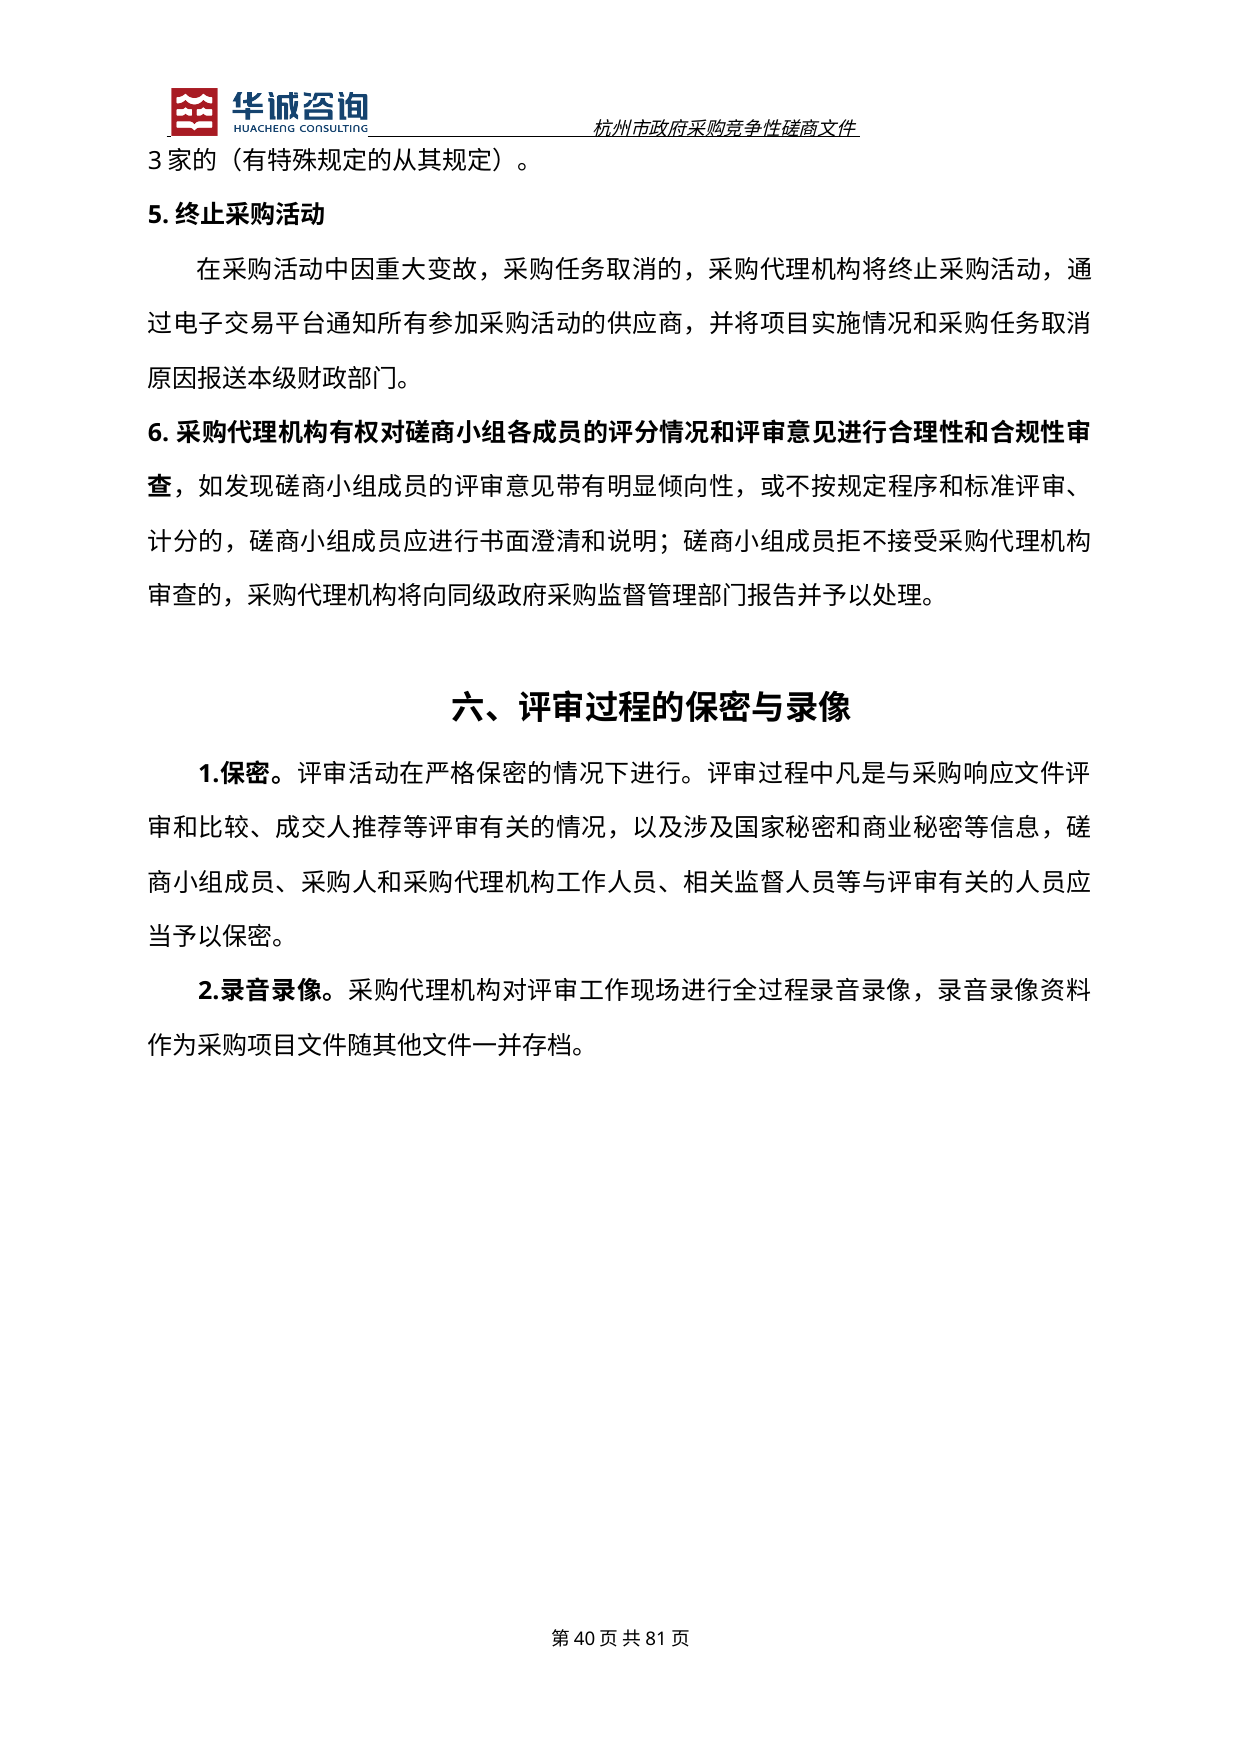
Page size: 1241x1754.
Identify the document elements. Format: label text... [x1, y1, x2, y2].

text 1.保密。评审活动在严格保密的情况下进行。评审过程中凡是与采购响应文件评审和比较、成交人推荐等评审有关的情况，以及涉及国家秘密和商业秘密等信息，磋商小组成员、采购人和采购代理机构工作人员、相关监督人员等与评审有关的人员应当予以保密。 [148, 753, 1092, 953]
text 六、评审过程的保密与录像 [160, 681, 1092, 729]
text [148, 141, 1092, 177]
picture [171, 88, 368, 136]
text 6. 采购代理机构有权对磋商小组各成员的评分情况和评审意见进行合理性和合规性审查，如发现磋商小组成员的评审意见带有明显倾向性，或不按规定程序和标准评审、计分的，磋商小组成员应进行书面澄清和说明；磋商小组成员拒不接受采购代理机构审查的，采购代理机构将向同级政府采购监督管理部门报告并予以处理。 [148, 412, 1092, 612]
text 5. 终止采购活动 [148, 195, 1092, 231]
text 2.录音录像。采购代理机构对评审工作现场进行全过程录音录像，录音录像资料作为采购项目文件随其他文件一并存档。 [148, 971, 1092, 1061]
text 在采购活动中因重大变故，采购任务取消的，采购代理机构将终止采购活动，通过电子交易平台通知所有参加采购活动的供应商，并将项目实施情况和采购任务取消原因报送本级财政部门。 [148, 249, 1092, 394]
